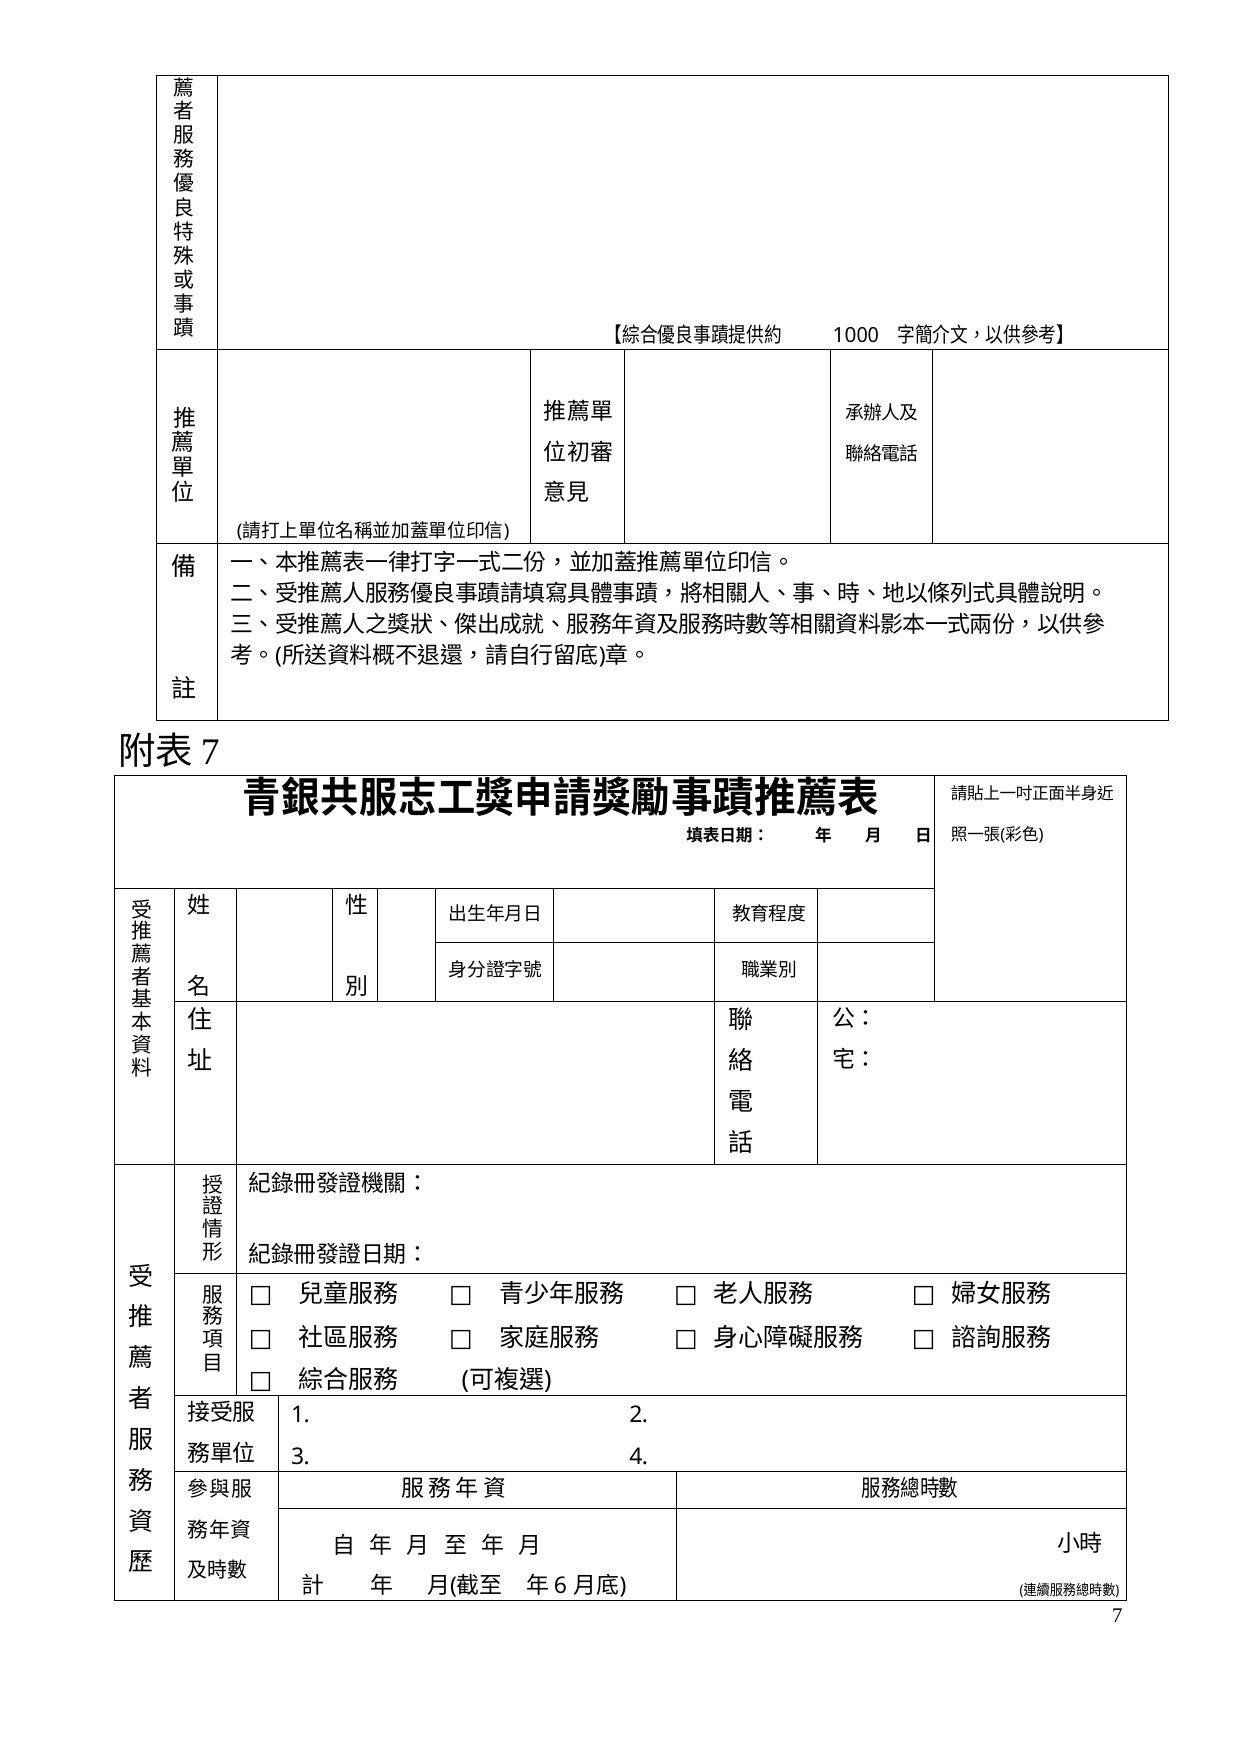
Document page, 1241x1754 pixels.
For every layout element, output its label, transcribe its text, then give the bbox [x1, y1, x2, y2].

table_cell [818, 943, 934, 1001]
table_cell 受推薦者基本資料 [115, 889, 174, 1164]
table_cell 推薦單位 [157, 350, 217, 542]
table_cell 出生年月日 [436, 889, 553, 942]
table_cell 一、本推薦表一律打字一式二份，並加蓋推薦單位印信。 二、受推薦人服務優良事蹟請填寫具體事蹟，將相關人、事、時、地以條列式具體說明。三、受推薦人之獎狀、傑出成就、服務年資及服務時數等相關資料影本一式兩份，以供參考。(所送資料概不退還，請自行留底)章。 [218, 544, 1168, 719]
table_cell 1. 2. 3. 4. [279, 1396, 1126, 1471]
table_cell 受推薦者服務資歷 [115, 1165, 174, 1600]
table_cell 服 務 年 資 [279, 1472, 676, 1508]
table_cell 授證情形 [175, 1165, 236, 1273]
table_cell [933, 350, 1168, 542]
table_cell [554, 889, 714, 942]
table_cell 姓 名 [175, 889, 236, 1001]
table_cell 住址 [175, 1002, 236, 1164]
table_cell 受推薦者服務優良特殊或事蹟 [157, 76, 217, 349]
table_cell 紀錄冊發證機關： 紀錄冊發證日期： [237, 1165, 1126, 1273]
table_cell [378, 889, 435, 1001]
table_cell 職業別 [715, 943, 817, 1001]
table_cell 小時 (連續服務總時數) [677, 1509, 1126, 1600]
table_cell 接受服 務單位 [175, 1396, 278, 1471]
table_cell 推薦單位初審意見 [531, 350, 624, 542]
table_cell 備 註 [157, 544, 217, 719]
table_cell [237, 889, 332, 1001]
table_cell 性 別 [333, 889, 377, 1001]
table_header 青銀共服志工獎申請獎勵事蹟推薦表 填表日期： 年 月 日 [115, 776, 934, 887]
table_cell 兒童服務 □ 青少年服務 □ 老人服務 □ 婦女服務 社區服務 □ 家庭服務 □ 身心障礙服務 □ 諮詢服務 綜合服務 (可複選) [237, 1274, 1126, 1394]
table_cell [818, 889, 934, 942]
table_cell 教育程度 [715, 889, 817, 942]
table_cell 服務總時數 [677, 1472, 1126, 1508]
table_cell 聯絡電話 [715, 1002, 817, 1164]
table_header 請貼上一吋正面半身近照一張(彩色) [935, 776, 1126, 1001]
table_cell 承辦人及聯絡電話 [831, 350, 932, 542]
text 附表7 [118, 721, 1122, 775]
table_cell [554, 943, 714, 1001]
table_cell 自 年 月 至 年 月 計 年 月(截至 年6 月底) [279, 1509, 676, 1600]
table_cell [218, 76, 1168, 349]
table_cell [237, 1002, 714, 1164]
table_cell [625, 350, 830, 542]
table_cell 公： 宅： [818, 1002, 1126, 1164]
table_cell 服務項目 [175, 1274, 236, 1394]
table_cell 參與服務年資及時數 [175, 1472, 278, 1600]
table_cell (請打上單位名稱並加蓋單位印信) [218, 350, 530, 542]
table_cell 身分證字號 [436, 943, 553, 1001]
